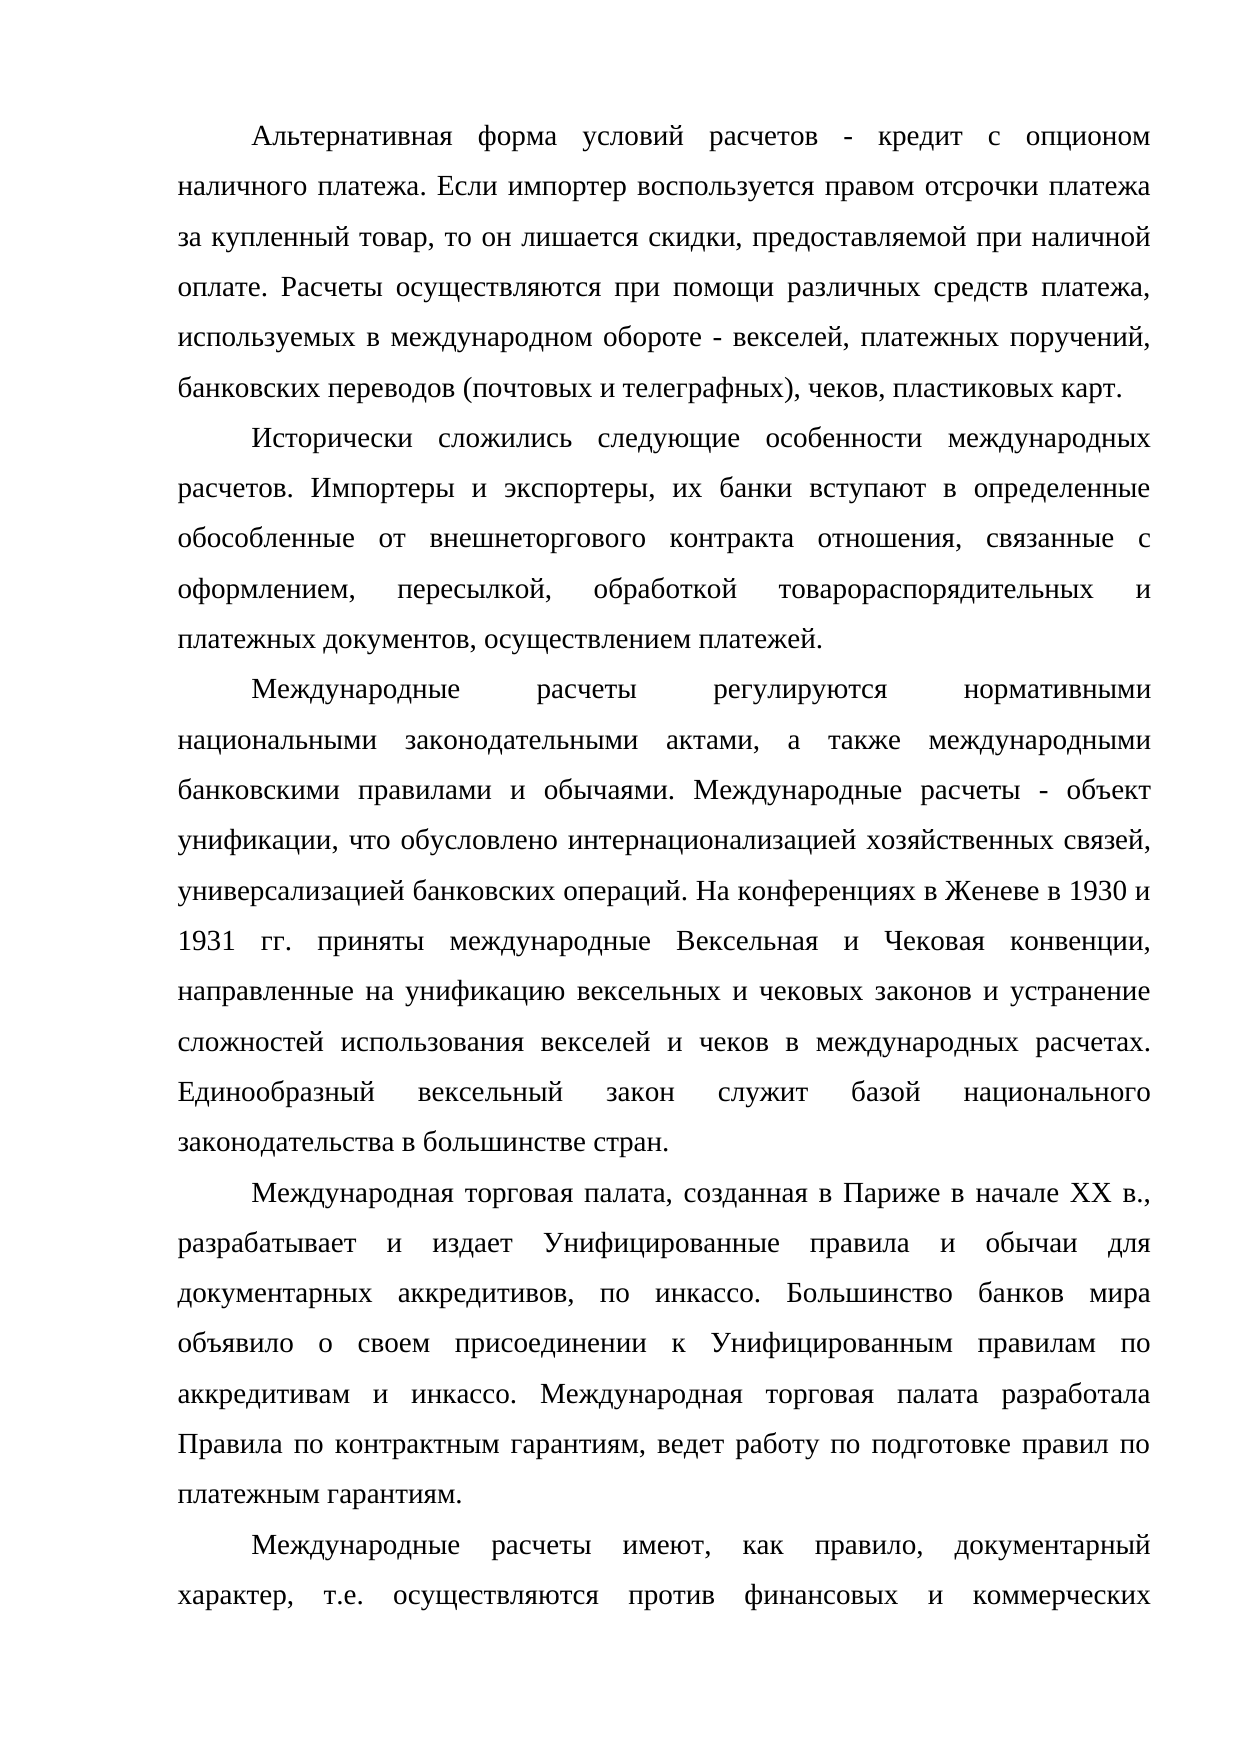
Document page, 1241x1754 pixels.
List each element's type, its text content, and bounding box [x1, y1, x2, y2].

text Исторически сложились следующие особенности международных расчетов. Импортеры и экспортеры, их банки вступают в определенные обособленные от внешнеторгового контракта отношения, связанные с оформлением, пересылкой, обработкой товарораспорядительных и платежных документов, осуществлением платежей. [177, 420, 1152, 655]
text Международные расчеты регулируются нормативными национальными законодательными актами, а также международными банковскими правилами и обычаями. Международные расчеты - объект унификации, что обусловлено интернационализацией хозяйственных связей, универсализацией банковских операций. На конференциях в Женеве в 1930 и 1931 гг. приняты международные Вексельная и Чековая конвенции, направленные на унификацию вексельных и чековых законов и устранение сложностей использования векселей и чеков в международных расчетах. Единообразный вексельный закон служит базой национального законодательства в большинстве стран. [177, 672, 1152, 1158]
text Международная торговая палата, созданная в Париже в начале XX в., разрабатывает и издает Унифицированные правила и обычаи для документарных аккредитивов, по инкассо. Большинство банков мира объявило о своем присоединении к Унифицированным правилам по аккредитивам и инкассо. Международная торговая палата разработала Правила по контрактным гарантиям, ведет работу по подготовке правил по платежным гарантиям. [177, 1175, 1152, 1510]
text Альтернативная форма условий расчетов - кредит с опционом наличного платежа. Если импортер воспользуется правом отсрочки платежа за купленный товар, то он лишается скидки, предоставляемой при наличной оплате. Расчеты осуществляются при помощи различных средств платежа, используемых в международном обороте - векселей, платежных поручений, банковских переводов (почтовых и телеграфных), чеков, пластиковых карт. [177, 118, 1152, 403]
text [177, 1527, 1152, 1611]
